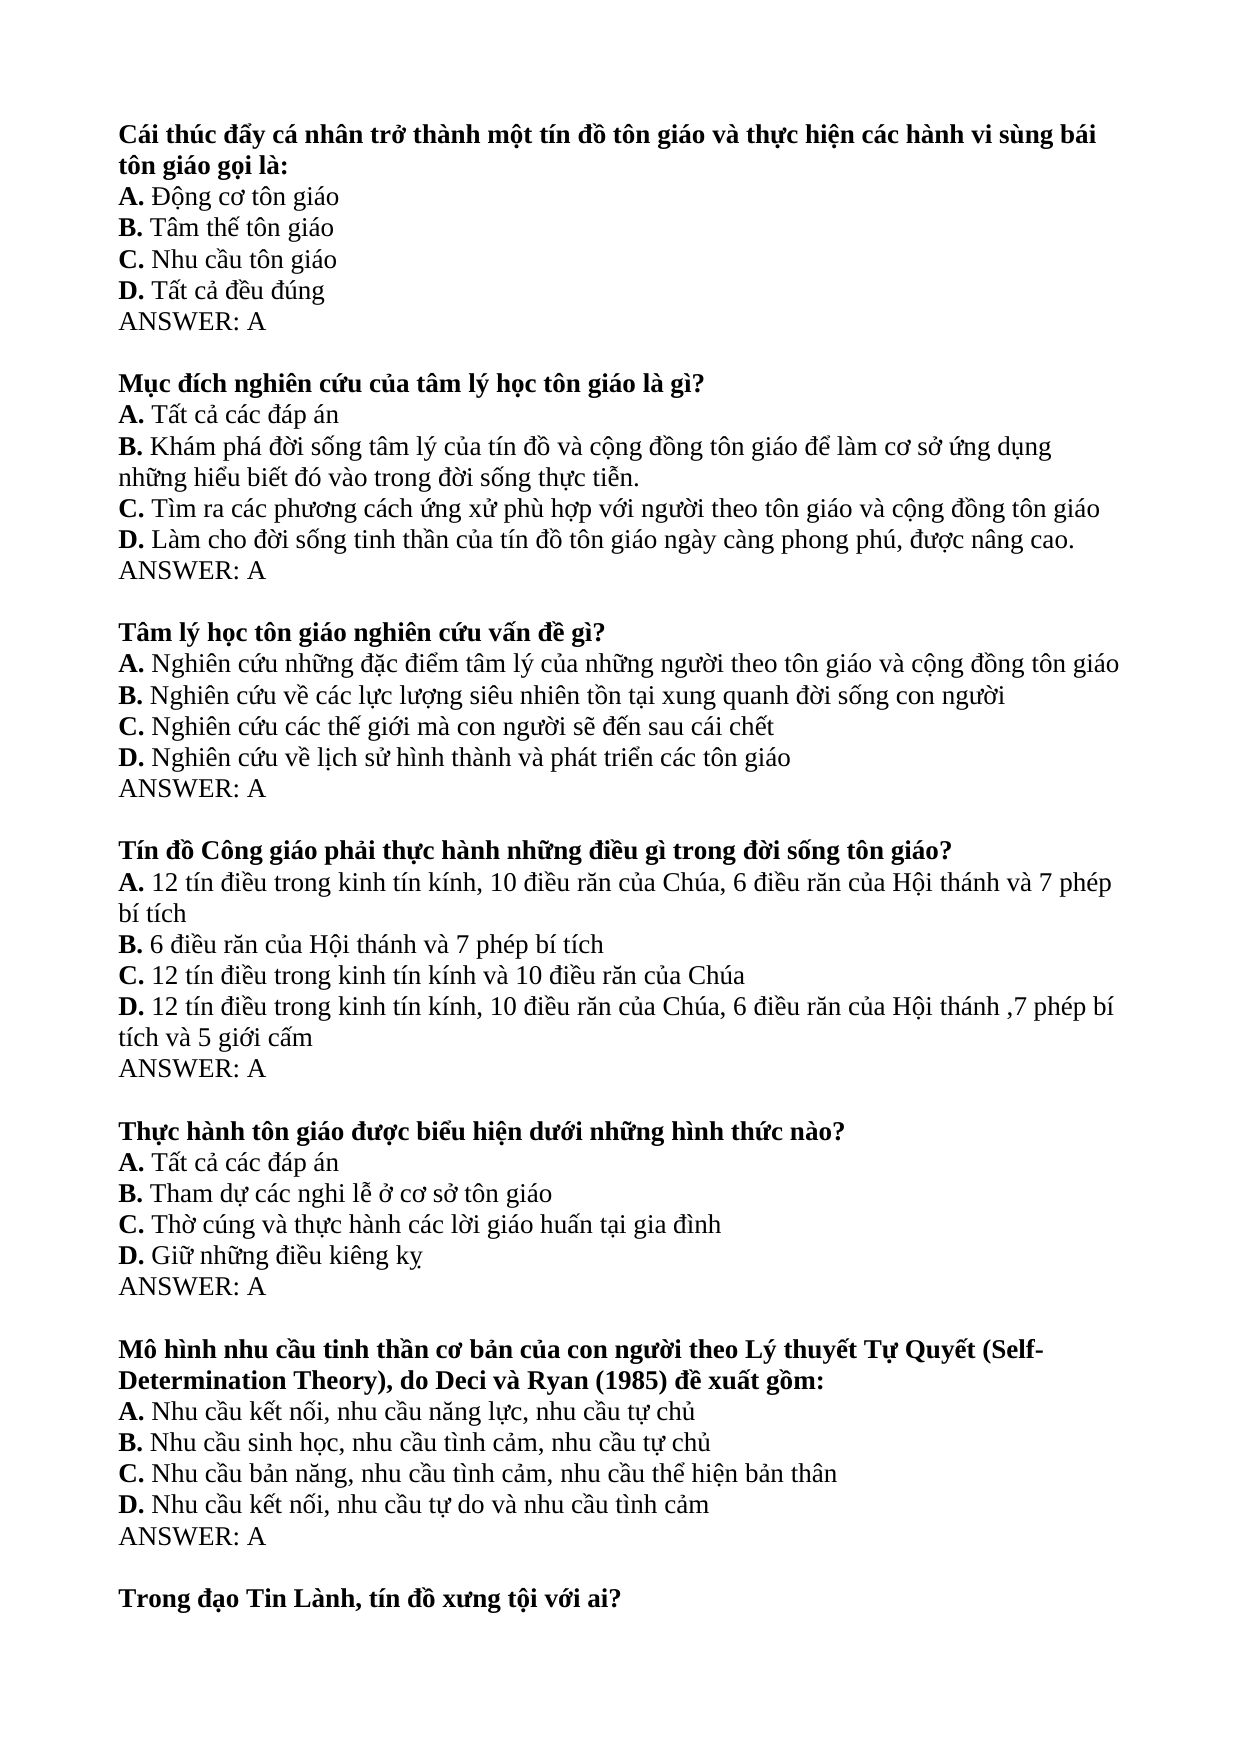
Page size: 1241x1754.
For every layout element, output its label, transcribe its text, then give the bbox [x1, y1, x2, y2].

text Cái thúc đẩy cá nhân trở thành một tín đồ tôn giáo và thực hiện các hành vi sùng bái tôn giáo gọi là: [118, 118, 1122, 180]
text Tín đồ Công giáo phải thực hành những điều gì trong đời sống tôn giáo? [118, 834, 1122, 866]
text B. Nhu cầu sinh học, nhu cầu tình cảm, nhu cầu tự chủ [118, 1426, 1122, 1457]
text B. Khám phá đời sống tâm lý của tín đồ và cộng đồng tôn giáo để làm cơ sở ứng dụng những hiểu biết đó vào trong đời sống thực tiễn. [118, 429, 1122, 492]
text A. Động cơ tôn giáo [118, 180, 1122, 212]
text Tâm lý học tôn giáo nghiên cứu vấn đề gì? [118, 616, 1122, 648]
text Trong đạo Tin Lành, tín đồ xưng tội với ai? [118, 1582, 1122, 1613]
text ANSWER: A [118, 1271, 1122, 1302]
text C. Tìm ra các phương cách ứng xử phù hợp với người theo tôn giáo và cộng đồng tôn giáo [118, 492, 1122, 523]
text A. Nhu cầu kết nối, nhu cầu năng lực, nhu cầu tự chủ [118, 1395, 1122, 1426]
text C. Nhu cầu bản năng, nhu cầu tình cảm, nhu cầu thể hiện bản thân [118, 1457, 1122, 1488]
text Mô hình nhu cầu tinh thần cơ bản của con người theo Lý thuyết Tự Quyết (Self-Determination Theory), do Deci và Ryan (1985) đề xuất gồm: [118, 1333, 1122, 1395]
text A. Nghiên cứu những đặc điểm tâm lý của những người theo tôn giáo và cộng đồng tôn giáo [118, 648, 1122, 679]
text C. Nghiên cứu các thế giới mà con người sẽ đến sau cái chết [118, 710, 1122, 741]
text D. Giữ những điều kiêng kỵ [118, 1239, 1122, 1271]
text A. Tất cả các đáp án [118, 398, 1122, 429]
text ANSWER: A [118, 1052, 1122, 1084]
text D. 12 tín điều trong kinh tín kính, 10 điều răn của Chúa, 6 điều răn của Hội thánh ,7 phép bí tích và 5 giới cấm [118, 990, 1122, 1052]
text B. 6 điều răn của Hội thánh và 7 phép bí tích [118, 928, 1122, 959]
text D. Làm cho đời sống tinh thần của tín đồ tôn giáo ngày càng phong phú, được nâng cao. [118, 523, 1122, 554]
text C. 12 tín điều trong kinh tín kính và 10 điều răn của Chúa [118, 959, 1122, 990]
text A. 12 tín điều trong kinh tín kính, 10 điều răn của Chúa, 6 điều răn của Hội thánh và 7 phép bí tích [118, 866, 1122, 928]
text D. Nhu cầu kết nối, nhu cầu tự do và nhu cầu tình cảm [118, 1488, 1122, 1520]
text C. Nhu cầu tôn giáo [118, 243, 1122, 274]
text D. Nghiên cứu về lịch sử hình thành và phát triển các tôn giáo [118, 741, 1122, 772]
text ANSWER: A [118, 305, 1122, 336]
text B. Nghiên cứu về các lực lượng siêu nhiên tồn tại xung quanh đời sống con người [118, 679, 1122, 710]
text ANSWER: A [118, 772, 1122, 803]
text D. Tất cả đều đúng [118, 274, 1122, 305]
text Thực hành tôn giáo được biểu hiện dưới những hình thức nào? [118, 1115, 1122, 1146]
text B. Tâm thế tôn giáo [118, 212, 1122, 243]
text C. Thờ cúng và thực hành các lời giáo huấn tại gia đình [118, 1208, 1122, 1239]
text A. Tất cả các đáp án [118, 1146, 1122, 1177]
text Mục đích nghiên cứu của tâm lý học tôn giáo là gì? [118, 367, 1122, 398]
text ANSWER: A [118, 554, 1122, 585]
text B. Tham dự các nghi lễ ở cơ sở tôn giáo [118, 1177, 1122, 1208]
text ANSWER: A [118, 1520, 1122, 1551]
